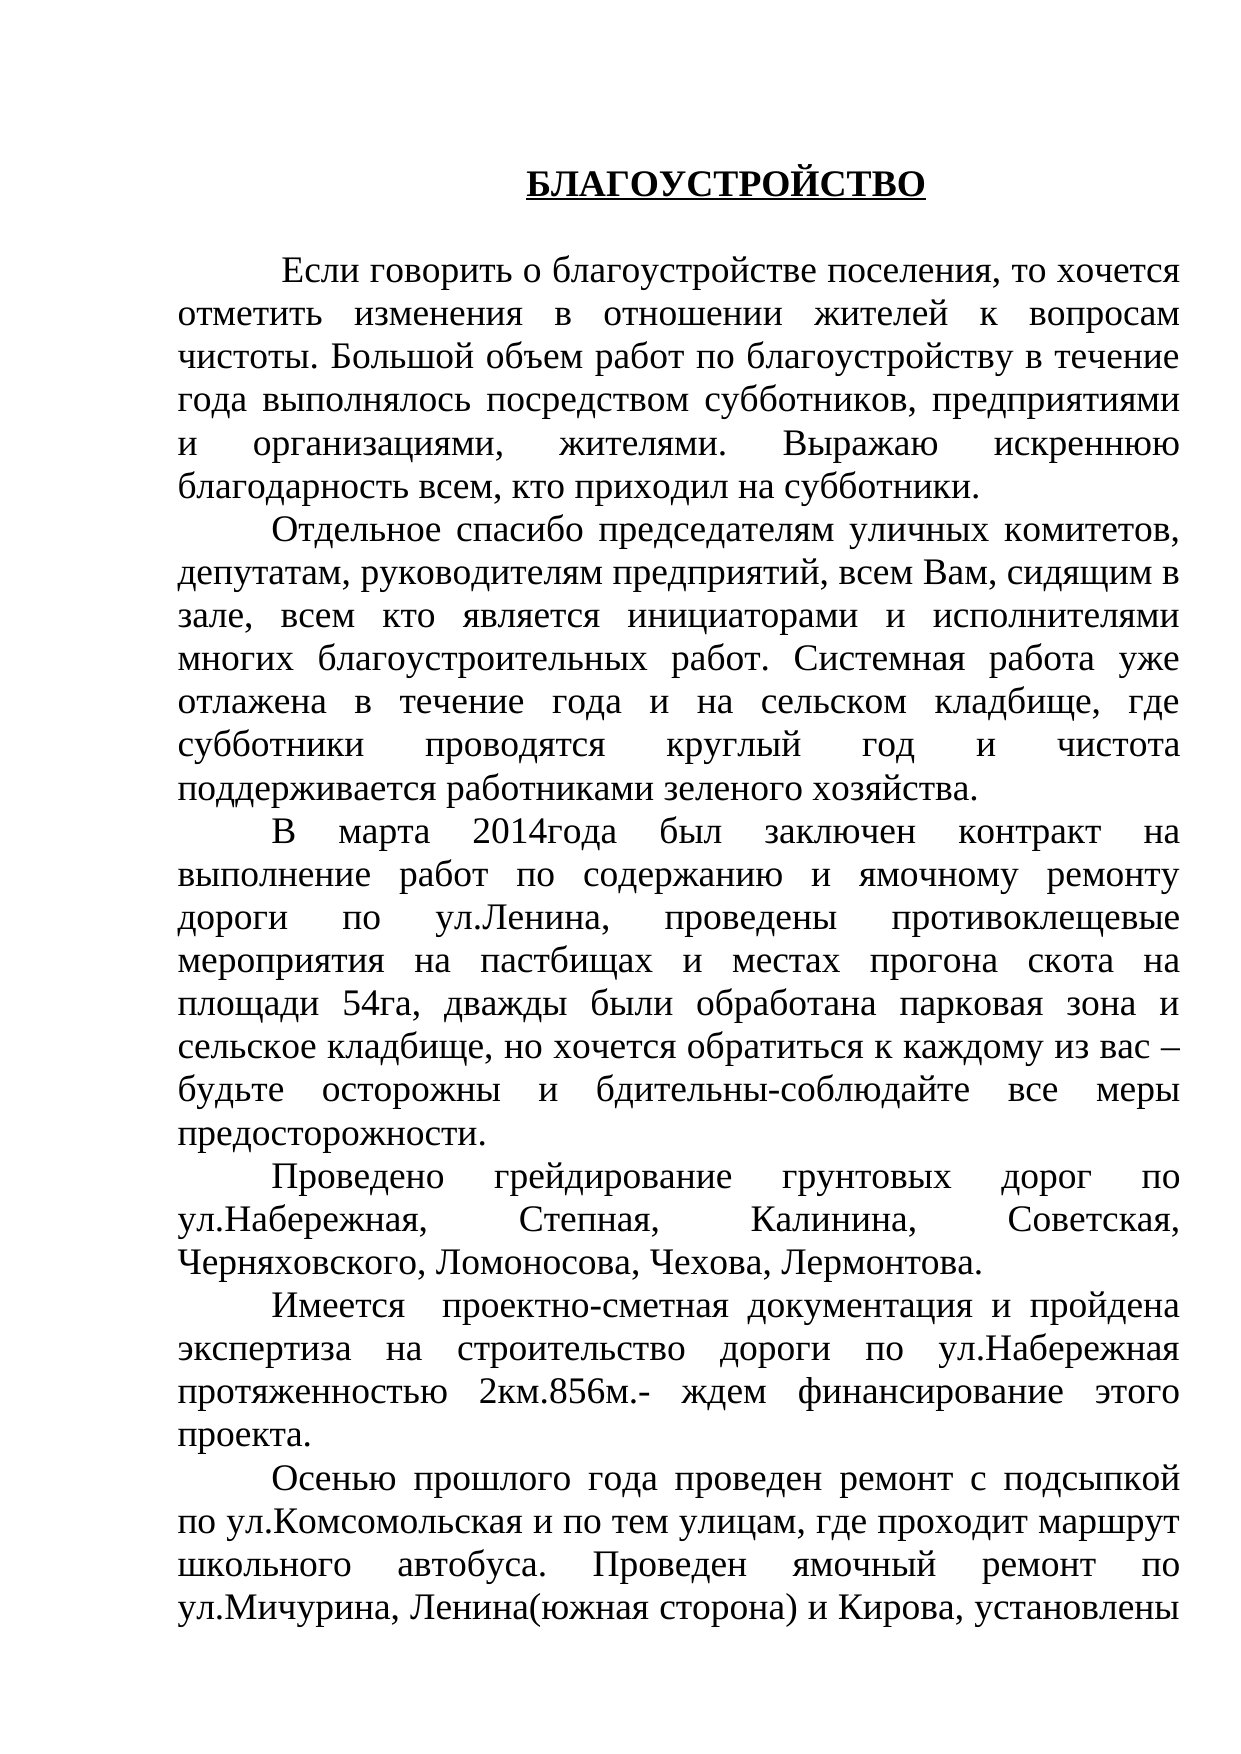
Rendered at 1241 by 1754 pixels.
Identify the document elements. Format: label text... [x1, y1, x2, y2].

text Проведено грейдирование грунтовых дорог по ул.Набережная, Степная, Калинина, Советская, Черняховского, Ломоносова, Чехова, Лермонтова. [177, 1153, 1181, 1282]
text Имеется проектно-сметная документация и пройдена экспертиза на строительство дороги по ул.Набережная протяженностью 2км.856м.- ждем финансирование этого проекта. [177, 1282, 1181, 1455]
text В марта 2014года был заключен контракт на выполнение работ по содержанию и ямочному ремонту дороги по ул.Ленина, проведены противоклещевые мероприятия на пастбищах и местах прогона скота на площади 54га, дважды были обработана парковая зона и сельское кладбище, но хочется обратиться к каждому из вас – будьте осторожны и бдительны-соблюдайте все меры предосторожности. [177, 808, 1181, 1153]
text Отдельное спасибо председателям уличных комитетов, депутатам, руководителям предприятий, всем Вам, сидящим в зале, всем кто является инициаторами и исполнителями многих благоустроительных работ. Системная работа уже отлажена в течение года и на сельском кладбище, где субботники проводятся круглый год и чистота поддерживается работниками зеленого хозяйства. [177, 506, 1181, 808]
text Если говорить о благоустройстве поселения, то хочется отметить изменения в отношении жителей к вопросам чистоты. Большой объем работ по благоустройству в течение года выполнялось посредством субботников, предприятиями и организациями, жителями. Выражаю искреннюю благодарность всем, кто приходил на субботники. [177, 247, 1181, 506]
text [177, 1455, 1181, 1627]
text БЛАГОУСТРОЙСТВО [177, 161, 1181, 204]
